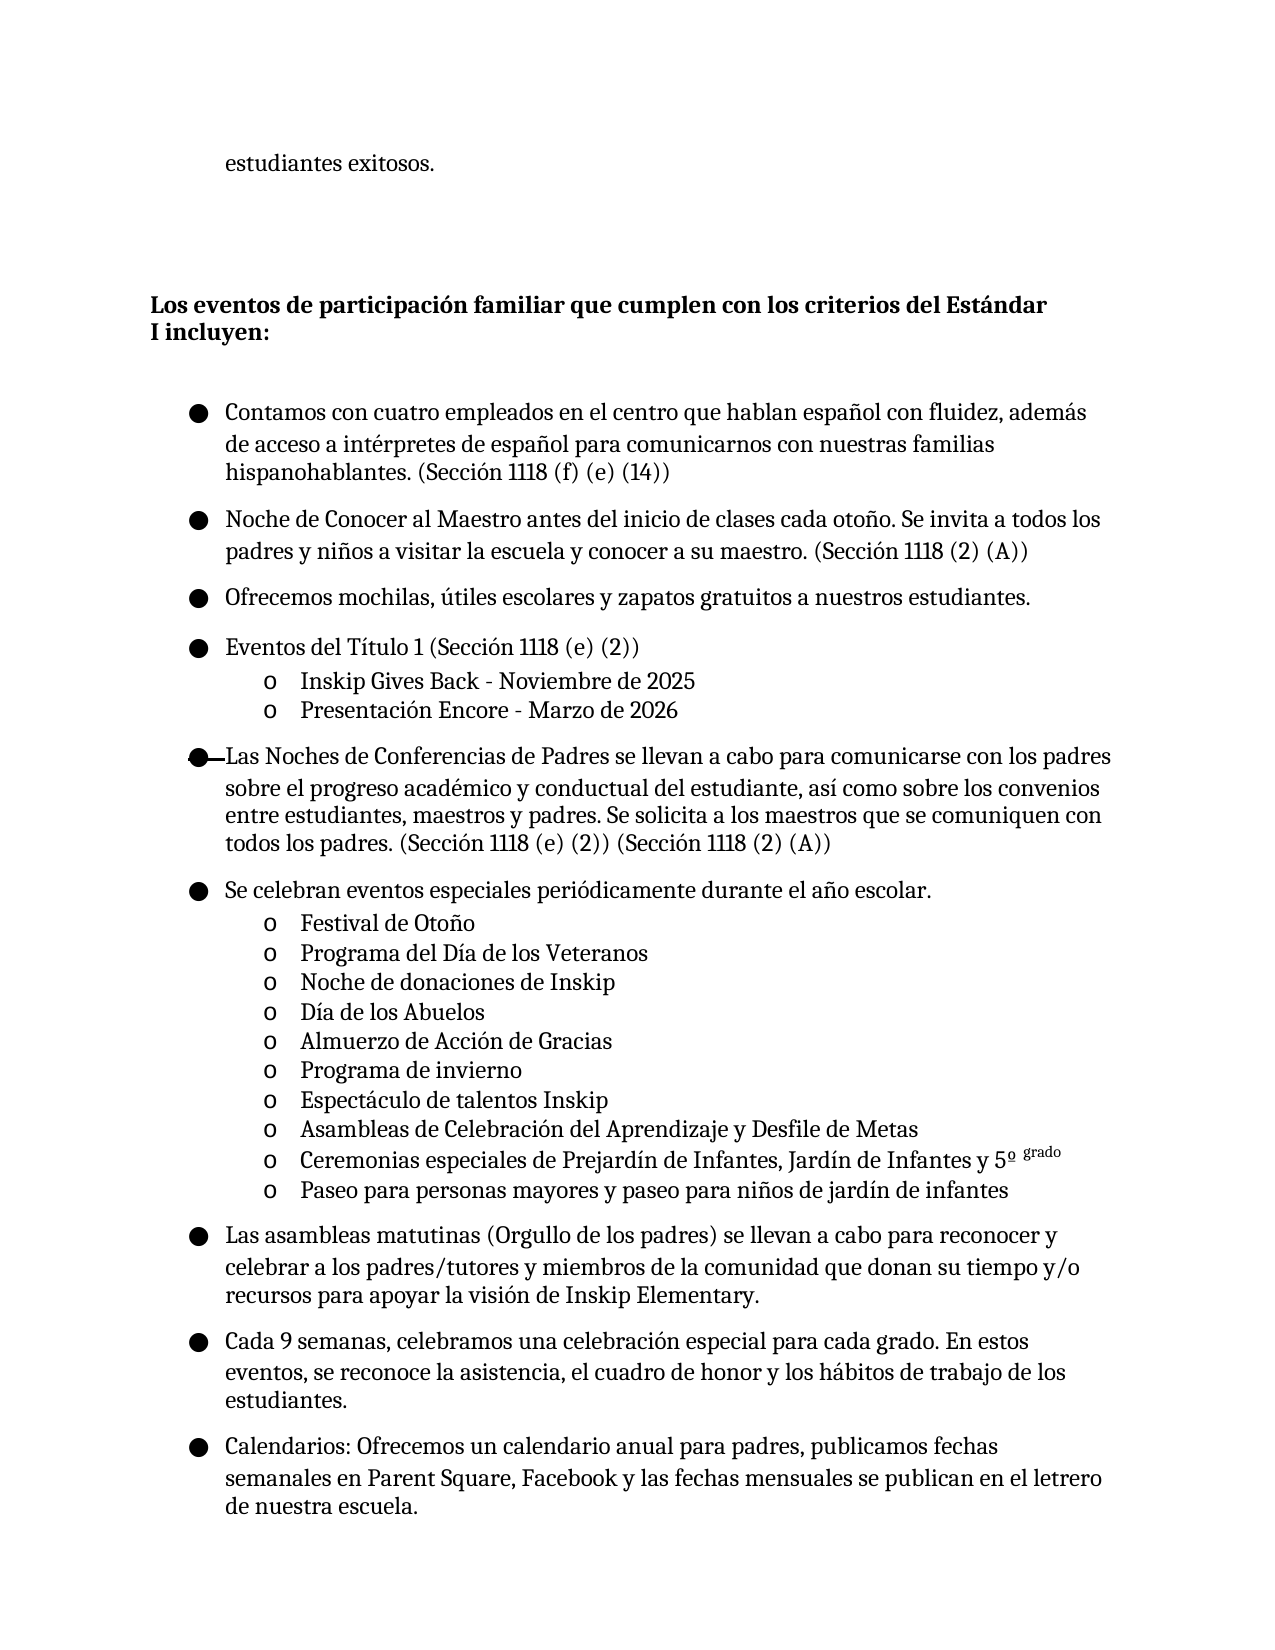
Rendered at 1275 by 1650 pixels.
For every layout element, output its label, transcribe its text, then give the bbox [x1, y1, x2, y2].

list Eventos del Título 1 (Sección 1118 (e) (2)) [188, 616, 1109, 666]
list Noche de Conocer al Maestro antes del inicio de clases cada otoño. Se invita a todos los padres y niños a visitar la escuela y conocer a su maestro. (Sección 1118 (2) (A)) [188, 487, 1116, 566]
list Asambleas de Celebración del Aprendizaje y Desfile de Metas [263, 1114, 1109, 1143]
list Noche de donaciones de Inskip [263, 967, 1062, 996]
list Programa del Día de los Veteranos [263, 938, 1062, 967]
list Calendarios: Ofrecemos un calendario anual para padres, publicamos fechas semanales en Parent Square, Facebook y las fechas mensuales se publican en el letrero de nuestra escuela. [188, 1415, 1109, 1520]
list Almuerzo de Acción de Gracias [263, 1026, 1062, 1055]
list Programa de invierno [263, 1055, 1062, 1084]
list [188, 148, 1051, 177]
list Las Noches de Conferencias de Padres se llevan a cabo para comunicarse con los padres sobre el progreso académico y conductual del estudiante, así como sobre los convenios entre estudiantes, maestros y padres. Se solicita a los maestros que se comuniquen con todos los padres. (Sección 1118 (e) (2)) (Sección 1118 (2) (A)) [188, 725, 1129, 858]
list Presentación Encore - Marzo de 2026 [263, 695, 1109, 725]
list Espectáculo de talentos Inskip [263, 1084, 1062, 1114]
list Las asambleas matutinas (Orgullo de los padres) se llevan a cabo para reconocer y celebrar a los padres/tutores y miembros de la comunidad que donan su tiempo y/o recursos para apoyar la visión de Inskip Elementary. [188, 1204, 1109, 1309]
list Festival de Otoño [263, 908, 1062, 938]
list Cada 9 semanas, celebramos una celebración especial para cada grado. En estos eventos, se reconoce la asistencia, el cuadro de honor y los hábitos de trabajo de los estudiantes. [188, 1309, 1109, 1415]
list Ceremonias especiales de Prejardín de Infantes, Jardín de Infantes y 5º grado [263, 1143, 1109, 1175]
list Ofrecemos mochilas, útiles escolares y zapatos gratuitos a nuestros estudiantes. [188, 566, 1109, 616]
text Los eventos de participación familiar que cumplen con los criterios del Estándar I incluyen: [150, 292, 1050, 347]
list Contamos con cuatro empleados en el centro que hablan español con fluidez, además de acceso a intérpretes de español para comunicarnos con nuestras familias hispanohablantes. (Sección 1118 (f) (e) (14)) [188, 380, 1106, 487]
list Se celebran eventos especiales periódicamente durante el año escolar. [188, 858, 1062, 908]
list Paseo para personas mayores y paseo para niños de jardín de infantes [263, 1175, 1109, 1204]
list Inskip Gives Back - Noviembre de 2025 [263, 666, 1109, 695]
list Día de los Abuelos [263, 996, 1062, 1026]
